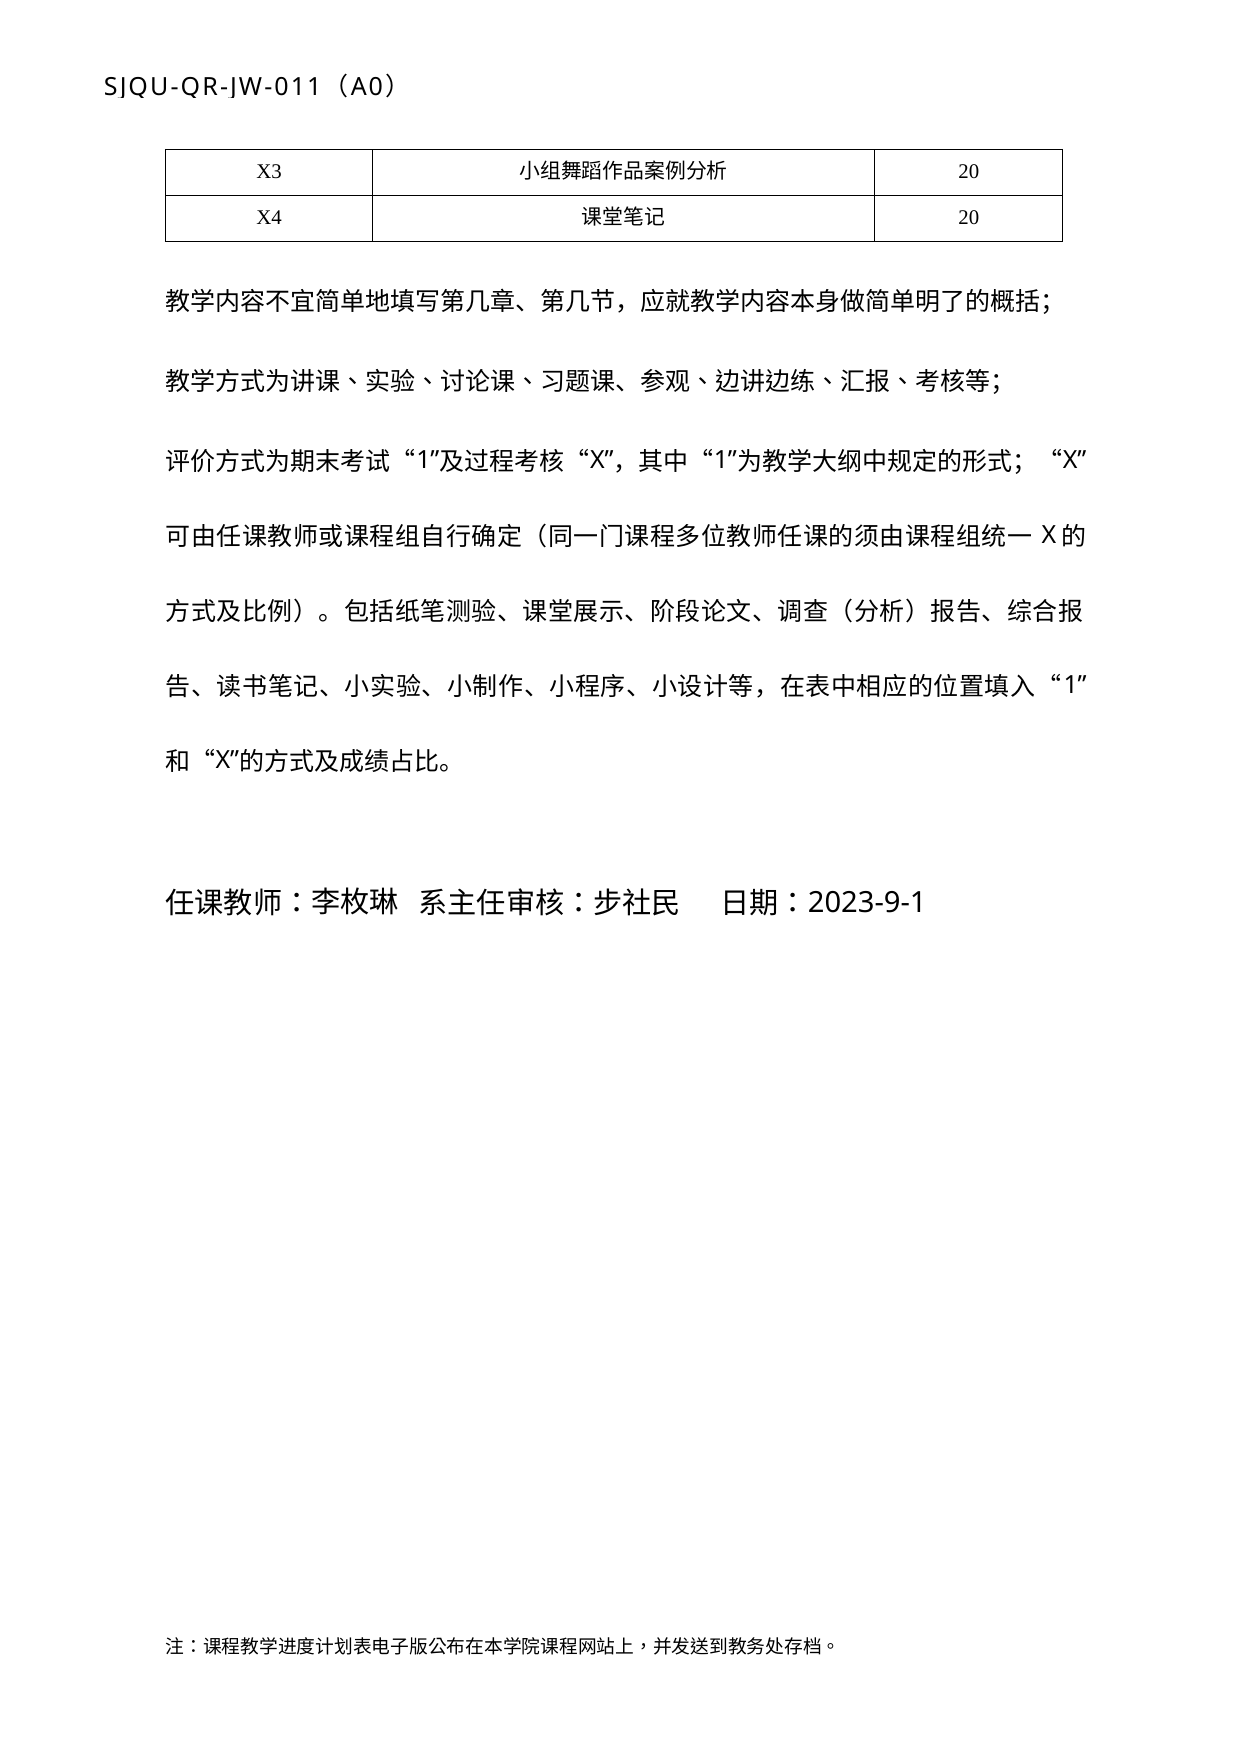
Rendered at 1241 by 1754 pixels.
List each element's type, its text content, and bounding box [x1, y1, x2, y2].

text 任课教师：李枚琳 系主任审核：步社民 日期：2023-9-1 [165, 848, 1087, 923]
table_cell X4 [166, 196, 372, 241]
table_cell 20 [875, 150, 1062, 194]
text 教学内容不宜简单地填写第几章、第几节，应就教学内容本身做简单明了的概括； [165, 247, 1087, 322]
text 教学方式为讲课、实验、讨论课、习题课、参观、边讲边练、汇报、考核等； [165, 327, 1087, 402]
table_cell X3 [166, 150, 372, 194]
table_cell 课堂笔记 [373, 196, 874, 241]
table_cell 小组舞蹈作品案例分析 [373, 150, 874, 194]
table_cell 20 [875, 196, 1062, 241]
text 评价方式为期末考试“1”及过程考核“X”，其中“1”为教学大纲中规定的形式；“X”可由任课教师或课程组自行确定（同一门课程多位教师任课的须由课程组统一X的方式及比例）。包括纸笔测验、课堂展示、阶段论文、调查（分析）报告、综合报告、读书笔记、小实验、小制作、小程序、小设计等，在表中相应的位置填入“1”和“X”的方式及成绩占比。 [165, 407, 1087, 782]
